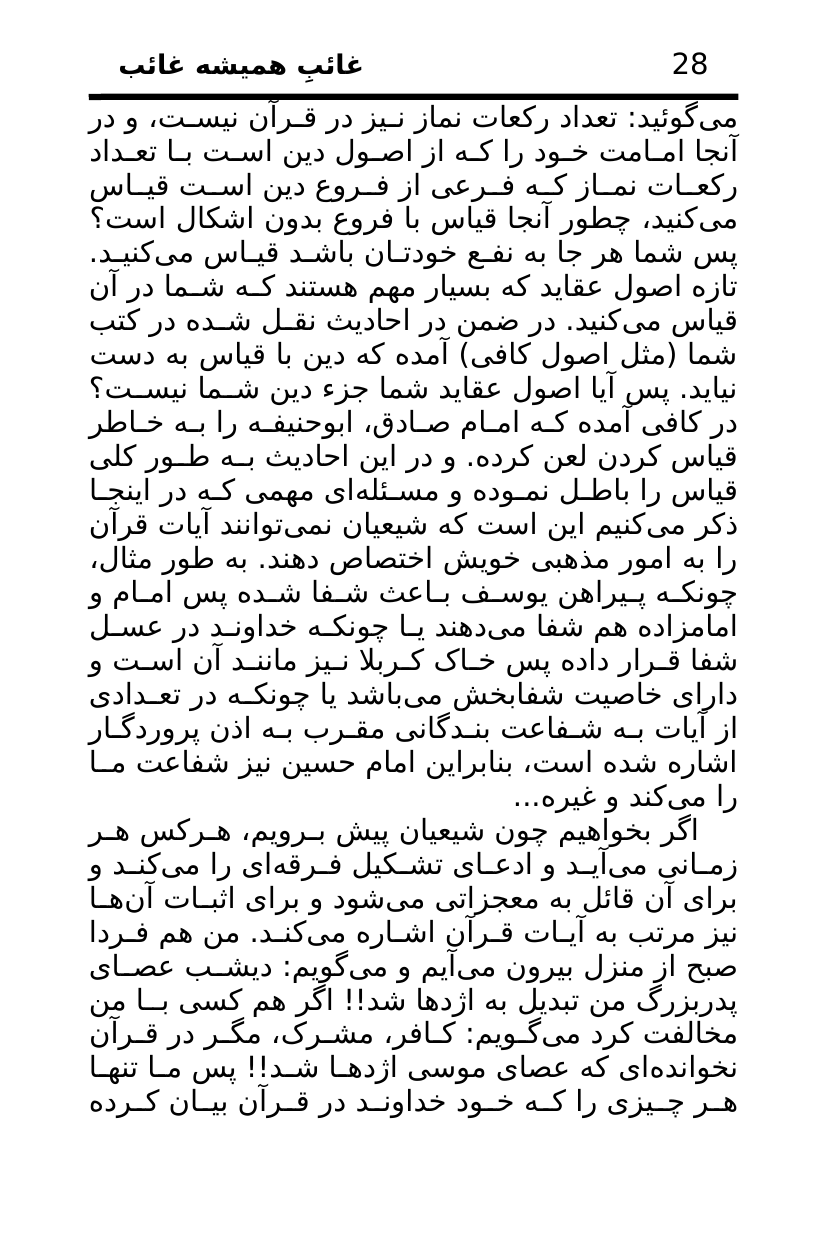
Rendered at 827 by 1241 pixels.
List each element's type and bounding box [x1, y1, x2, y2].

text [89, 813, 738, 1119]
text [89, 100, 738, 813]
